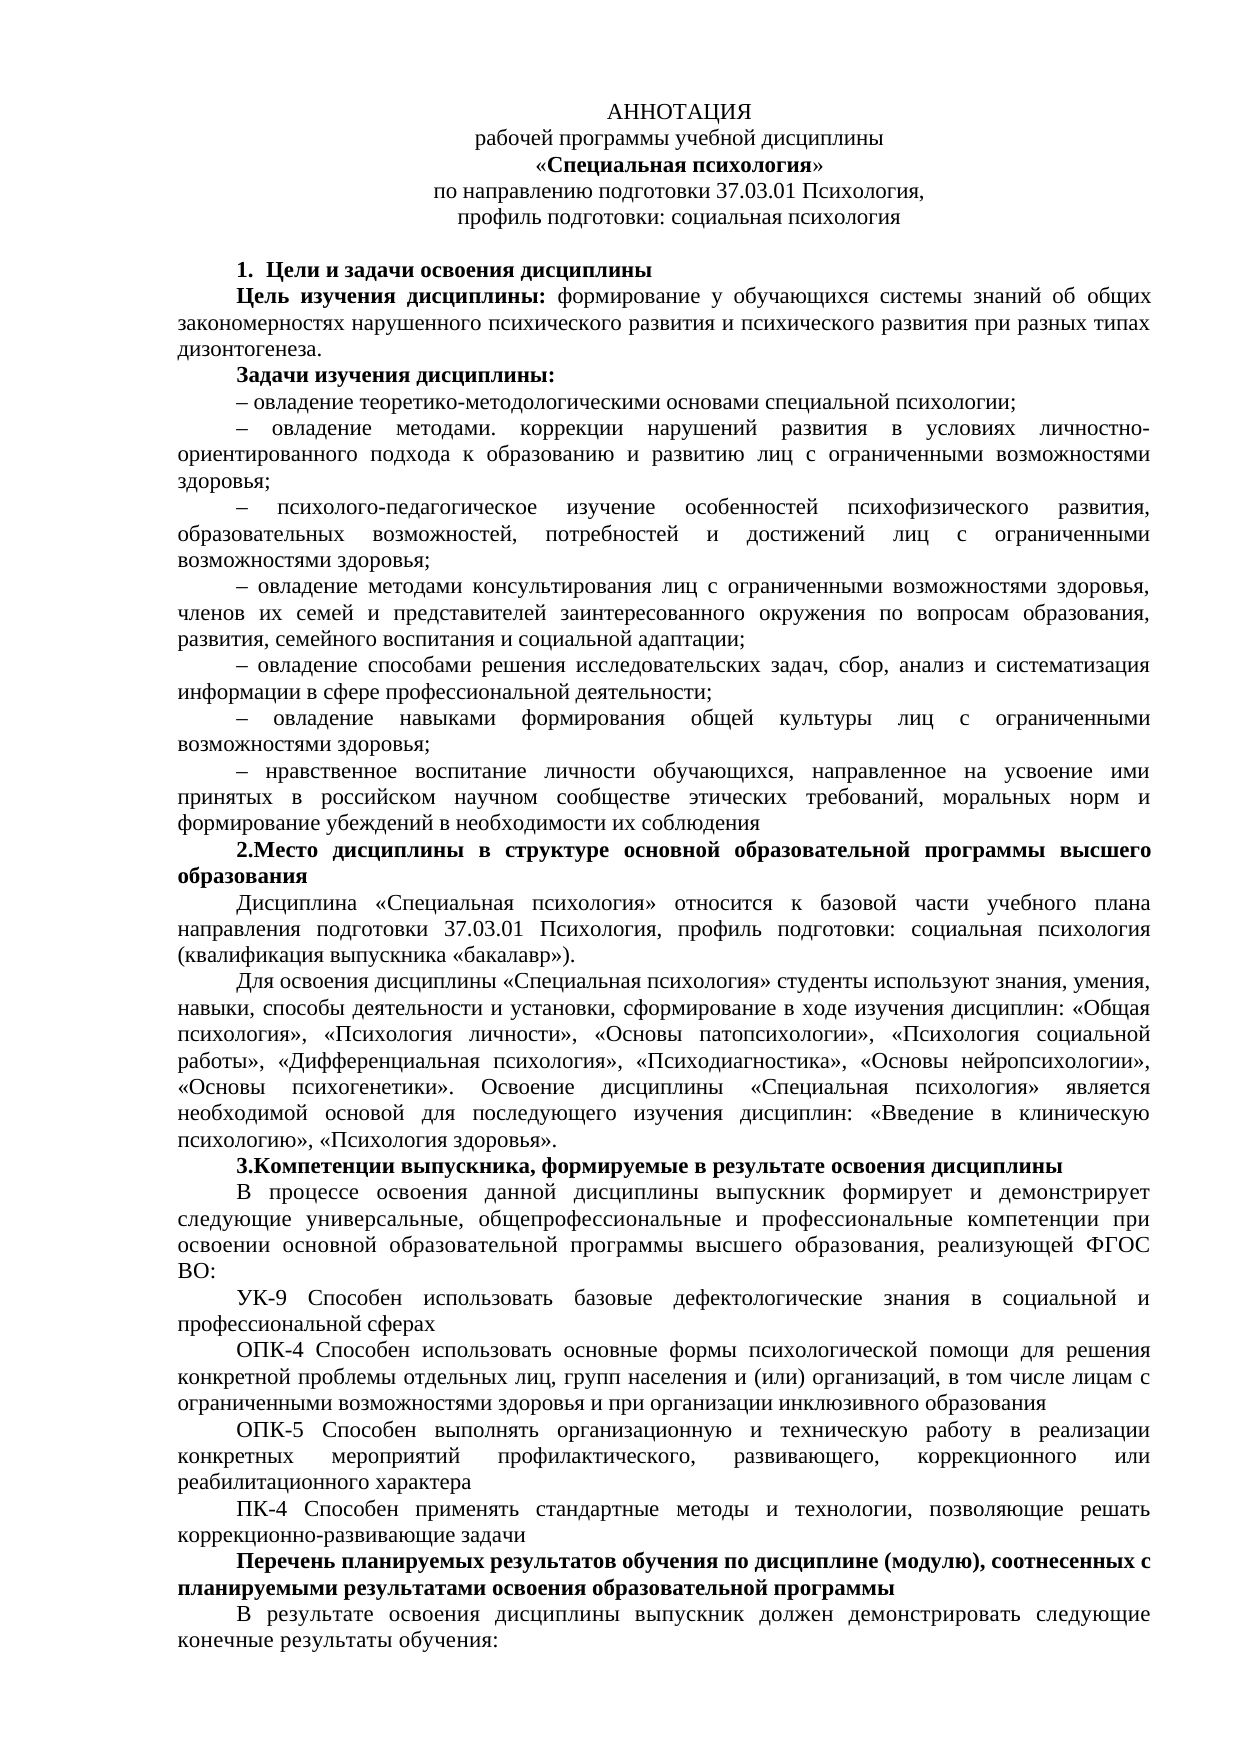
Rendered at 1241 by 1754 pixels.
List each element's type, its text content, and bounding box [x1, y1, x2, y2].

subtitle 3.Компетенции выпускника, формируемые в результате освоения дисциплины [177, 1152, 1181, 1178]
subtitle 2.Место дисциплины в структуре основной образовательной программы высшего образования [177, 836, 1152, 888]
text по направлению подготовки 37.03.01 Психология, [177, 177, 1181, 203]
text Перечень планируемых результатов обучения по дисциплине (модулю), соотнесенных с планируемыми результатами освоения образовательной программы [177, 1547, 1152, 1600]
text – овладение методами. коррекции нарушений развития в условиях личностно-ориентированного подхода к образованию и развитию лиц с ограниченными возможностями здоровья; [177, 414, 1152, 493]
text рабочей программы учебной дисциплины [177, 124, 1181, 151]
text ПК-4 Способен применять стандартные методы и технологии, позволяющие решать коррекционно-развивающие задачи [177, 1495, 1152, 1547]
text ОПК-4 Способен использовать основные формы психологической помощи для решения конкретной проблемы отдельных лиц, групп населения и (или) организаций, в том числе лицам с ограниченными возможностями здоровья и при организации инклюзивного образования [177, 1337, 1152, 1416]
text ОПК-5 Способен выполнять организационную и техническую работу в реализации конкретных мероприятий профилактического, развивающего, коррекционного или реабилитационного характера [177, 1416, 1152, 1495]
text Дисциплина «Специальная психология» относится к базовой части учебного плана направления подготовки 37.03.01 Психология, профиль подготовки: социальная психология (квалификация выпускника «бакалавр»). [177, 888, 1152, 968]
text – овладение теоретико-методологическими основами специальной психологии; [177, 388, 1152, 414]
text Цель изучения дисциплины: формирование у обучающихся системы знаний об общих закономерностях нарушенного психического развития и психического развития при разных типах дизонтогенеза. [177, 282, 1152, 361]
text – овладение способами решения исследовательских задач, сбор, анализ и систематизация информации в сфере профессиональной деятельности; [177, 651, 1152, 704]
text В результате освоения дисциплины выпускник должен демонстрировать следующие конечные результаты обучения: [177, 1600, 1152, 1653]
text – нравственное воспитание личности обучающихся, направленное на усвоение ими принятых в российском научном сообществе этических требований, моральных норм и формирование убеждений в необходимости их соблюдения [177, 757, 1152, 836]
text – овладение методами консультирования лиц с ограниченными возможностями здоровья, членов их семей и представителей заинтересованного окружения по вопросам образования, развития, семейного воспитания и социальной адаптации; [177, 572, 1152, 651]
text В процессе освоения данной дисциплины выпускник формирует и демонстрирует следующие универсальные, общепрофессиональные и профессиональные компетенции при освоении основной образовательной программы высшего образования, реализующей ФГОС ВО: [177, 1178, 1152, 1284]
text профиль подготовки: социальная психология [177, 203, 1181, 230]
text Задачи изучения дисциплины: [177, 361, 1152, 388]
text УК-9 Способен использовать базовые дефектологические знания в социальной и профессиональной сферах [177, 1284, 1152, 1337]
subtitle Цели и задачи освоения дисциплины [177, 256, 1152, 282]
text АННОТАЦИЯ [177, 98, 1181, 124]
text Для освоения дисциплины «Специальная психология» студенты используют знания, умения, навыки, способы деятельности и установки, сформирование в ходе изучения дисциплин: «Общая психология», «Психология личности», «Основы патопсихологии», «Психология социальной работы», «Дифференциальная психология», «Психодиагностика», «Основы нейропсихологии», «Основы психогенетики». Освоение дисциплины «Специальная психология» является необходимой основой для последующего изучения дисциплин: «Введение в клиническую психологию», «Психология здоровья». [177, 968, 1152, 1152]
text – овладение навыками формирования общей культуры лиц с ограниченными возможностями здоровья; [177, 704, 1152, 757]
text «Специальная психология» [177, 151, 1181, 177]
text – психолого-педагогическое изучение особенностей психофизического развития, образовательных возможностей, потребностей и достижений лиц с ограниченными возможностями здоровья; [177, 493, 1152, 572]
